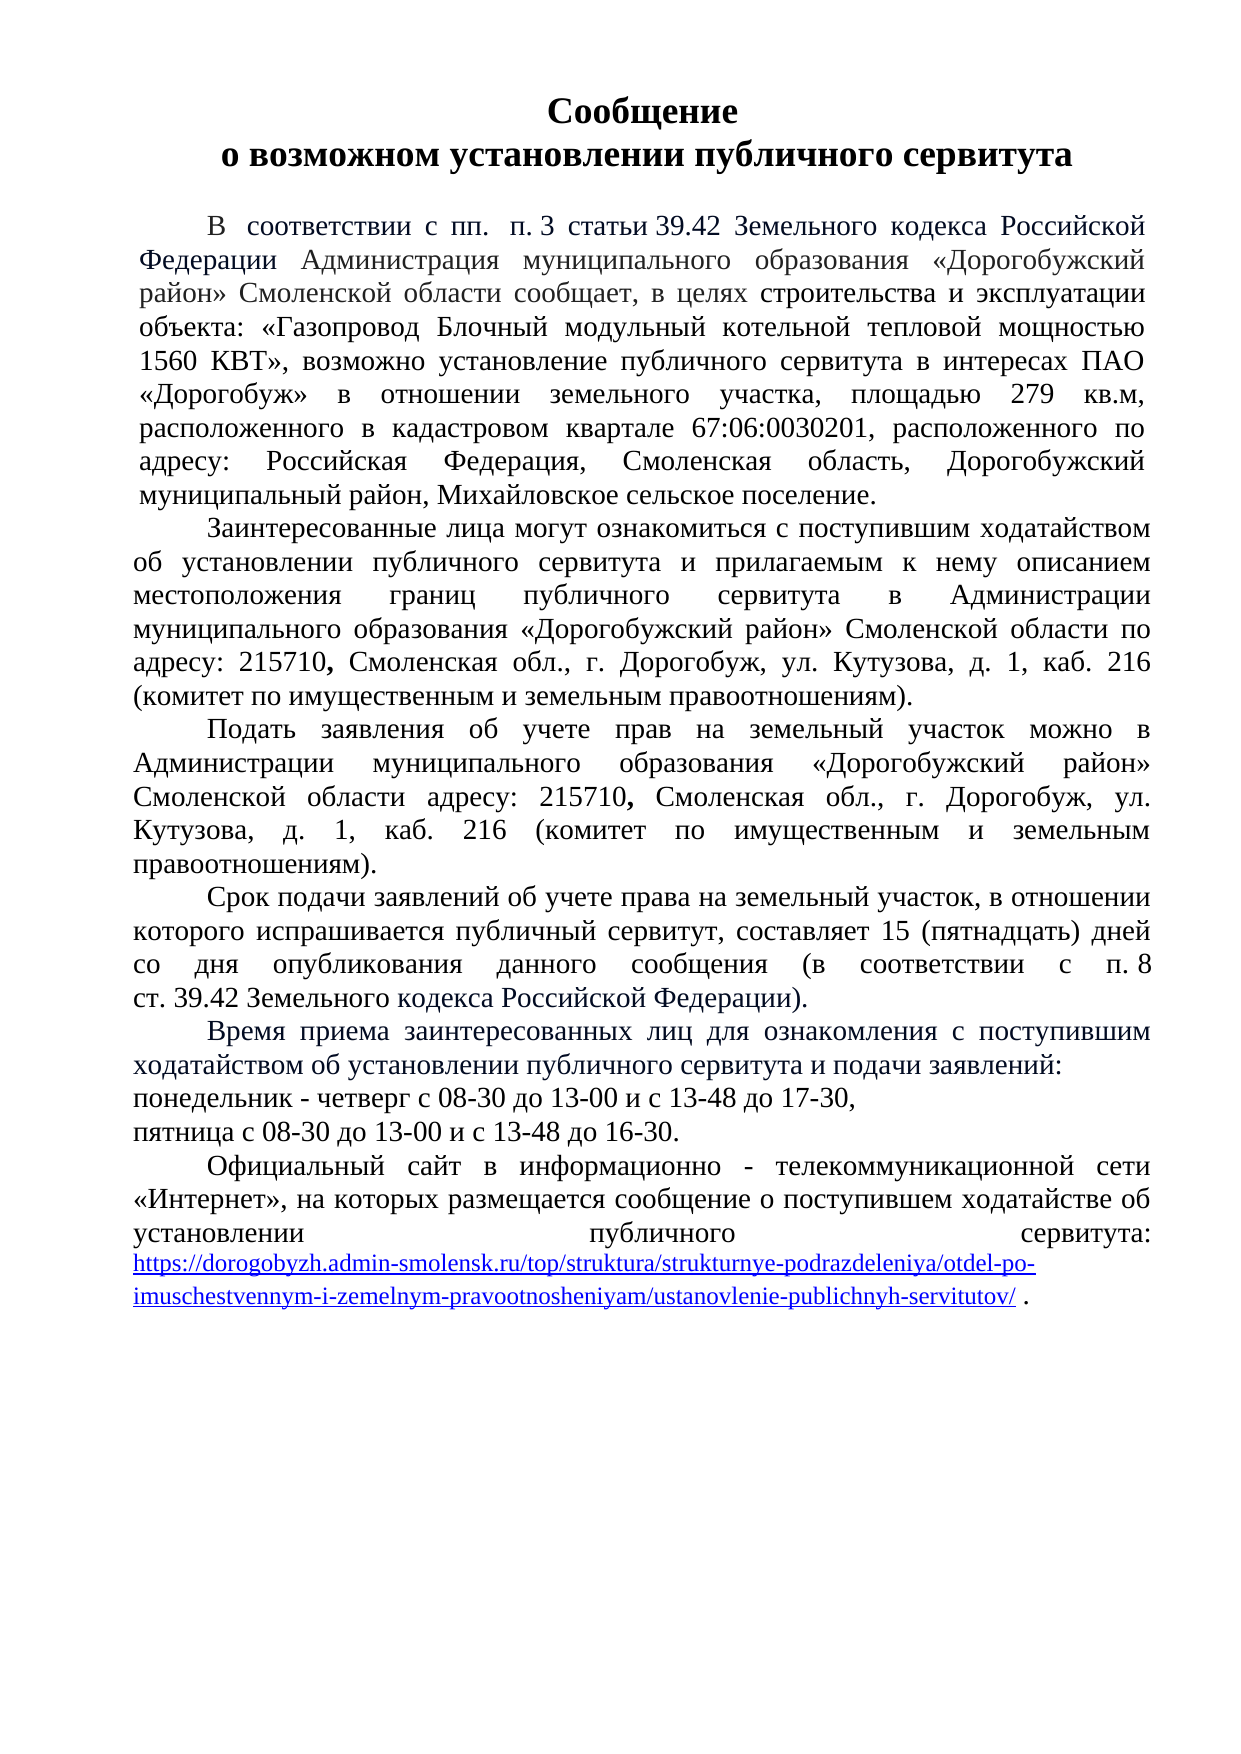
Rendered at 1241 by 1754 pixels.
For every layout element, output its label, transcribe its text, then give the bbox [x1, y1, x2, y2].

text Время приема заинтересованных лиц для ознакомления с поступившим ходатайством об установлении публичного сервитута и подачи заявлений: [133, 1013, 1152, 1081]
text понедельник - четверг с 08-30 до 13-00 и с 13-48 до 17-30, [133, 1081, 1152, 1114]
subtitle о возможном установлении публичного сервитута [133, 132, 1152, 175]
text В соответствии с пп. п. 3 статьи 39.42 Земельного кодекса Российской Федерации Администрация муниципального образования «Дорогобужский район» Смоленской области сообщает, в целях строительства и эксплуатации объекта: «Газопровод Блочный модульный котельной тепловой мощностью 1560 КВТ», возможно установление публичного сервитута в интересах ПАО «Дорогобуж» в отношении земельного участка, площадью 279 кв.м, расположенного в кадастровом квартале 67:06:0030201, расположенного по адресу: Российская Федерация, Смоленская область, Дорогобужский муниципальный район, Михайловское сельское поселение. [139, 242, 1146, 510]
text Подать заявления об учете прав на земельный участок можно в Администрации муниципального образования «Дорогобужский район» Смоленской области адресу: 215710, Смоленская обл., г. Дорогобуж, ул. Кутузова, д. 1, каб. 216 (комитет по имущественным и земельным правоотношениям). [133, 712, 1152, 879]
text Заинтересованные лица могут ознакомиться с поступившим ходатайством об установлении публичного сервитута и прилагаемым к нему описанием местоположения границ публичного сервитута в Администрации муниципального образования «Дорогобужский район» Смоленской области по адресу: 215710, Смоленская обл., г. Дорогобуж, ул. Кутузова, д. 1, каб. 216 (комитет по имущественным и земельным правоотношениям). [133, 510, 1152, 712]
text Срок подачи заявлений об учете права на земельный участок, в отношении которого испрашивается публичный сервитут, составляет 15 (пятнадцать) дней со дня опубликования данного сообщения (в соответствии с п. 8 ст. 39.42 Земельного кодекса Российской Федерации). [133, 879, 1152, 1013]
text пятница с 08-30 до 13-00 и с 13-48 до 16-30. [133, 1114, 1152, 1148]
text Официальный сайт в информационно - телекоммуникационной сети «Интернет», на которых размещается сообщение о поступившем ходатайстве об установлении публичного сервитута: https://dorogobyzh.admin-smolensk.ru/top/struktura/strukturnye-podrazdeleniya/otdel-po-imuschestvennym-i-zemelnym-pravootnosheniyam/ustanovlenie-publichnyh-servitutov/ . [133, 1148, 1152, 1311]
subtitle Сообщение [133, 89, 1152, 132]
